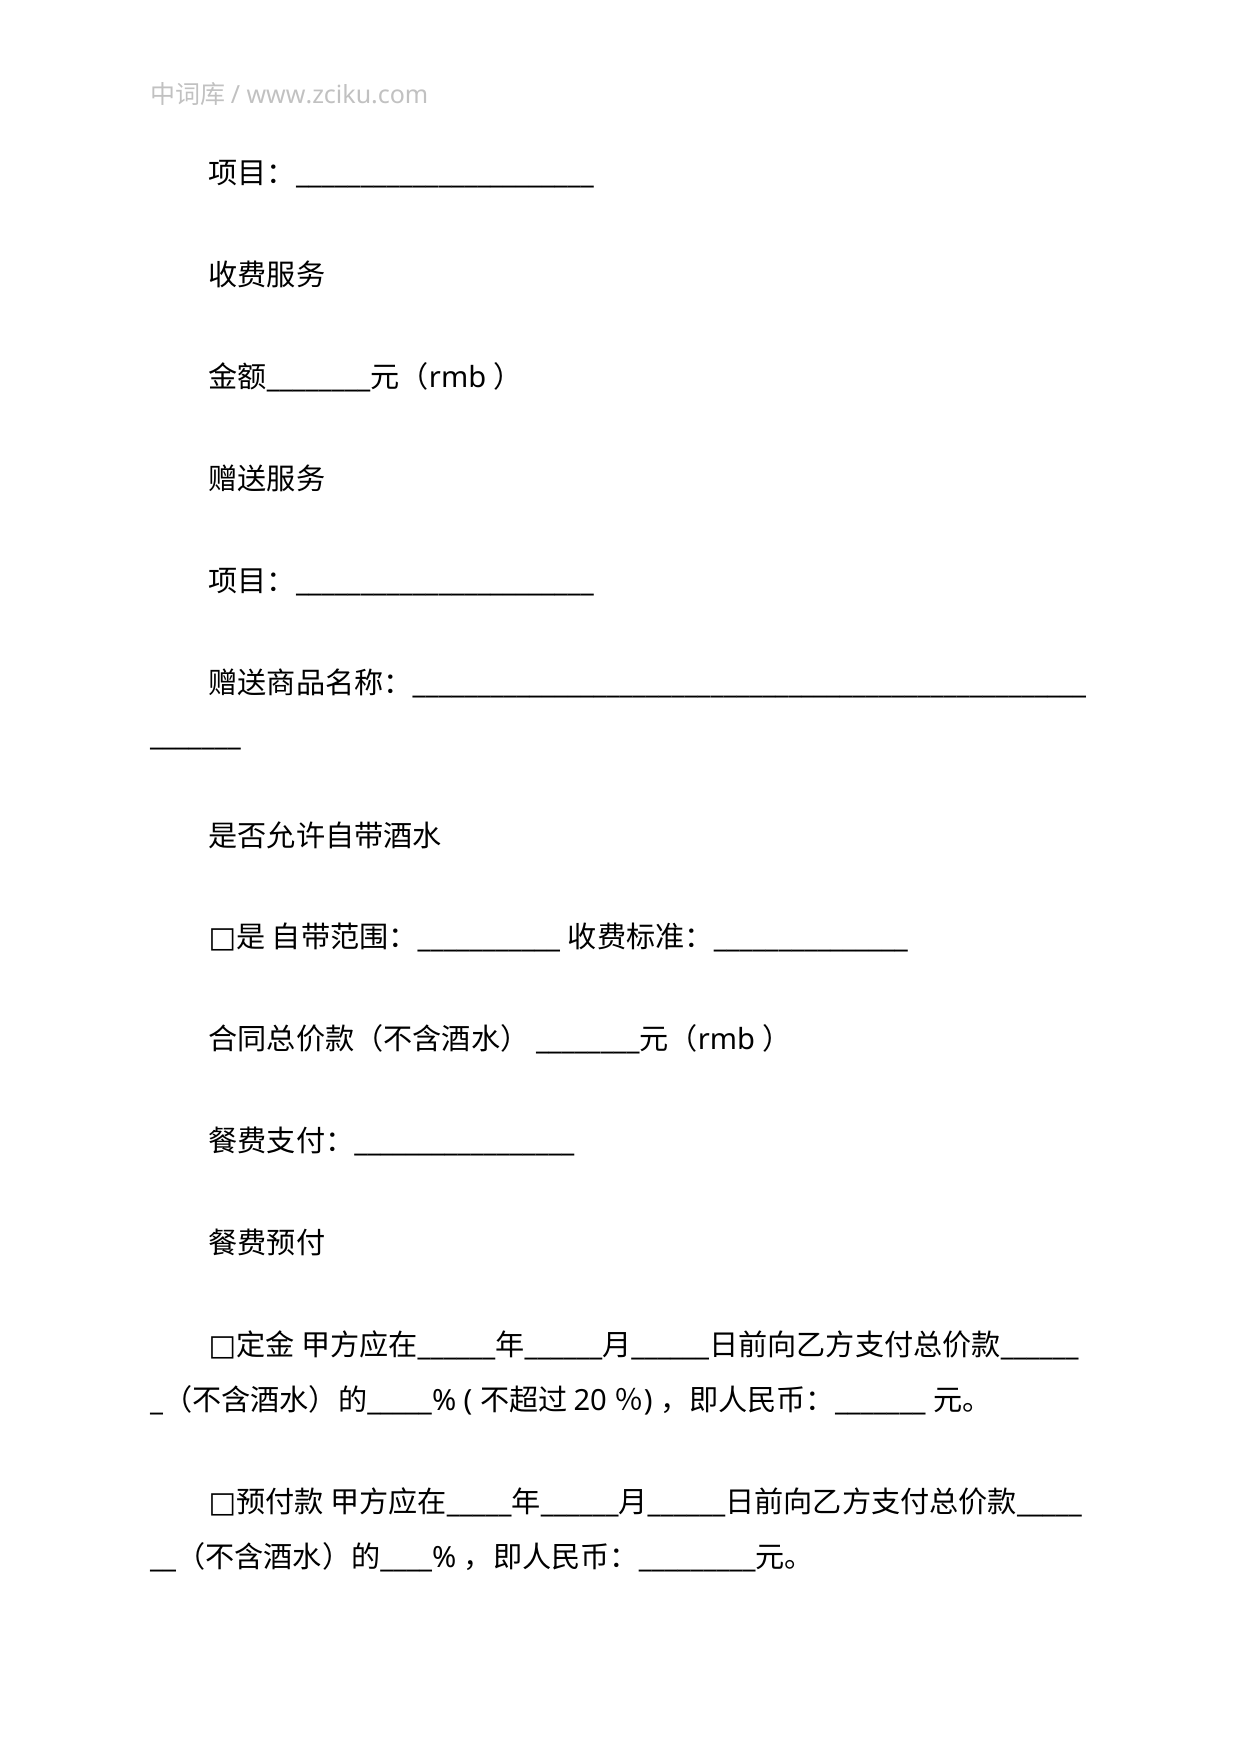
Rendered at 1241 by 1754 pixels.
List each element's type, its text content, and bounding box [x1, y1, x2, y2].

text 赠送商品名称：___________________________________________________________ [150, 659, 1090, 753]
text □是 自带范围：___________ 收费标准：_______________ [150, 914, 1090, 956]
text 收费服务 [150, 252, 1090, 294]
text 合同总价款（不含酒水） ________元（rmb ） [150, 1016, 1090, 1058]
text 项目：_______________________ [150, 557, 1090, 600]
text 餐费支付：_________________ [150, 1118, 1090, 1160]
text 是否允许自带酒水 [150, 812, 1090, 854]
text 金额________元（rmb ） [150, 354, 1090, 396]
text 项目：_______________________ [150, 150, 1090, 192]
text 餐费预付 [150, 1220, 1090, 1262]
text 赠送服务 [150, 456, 1090, 498]
text □预付款 甲方应在_____年______月______日前向乙方支付总价款_______（不含酒水）的____% ，即人民币：_________元。 [150, 1479, 1090, 1576]
text □定金 甲方应在______年______月______日前向乙方支付总价款_______（不含酒水）的_____% ( 不超过20 ％) ，即人民币：_______ 元。 [150, 1322, 1090, 1419]
